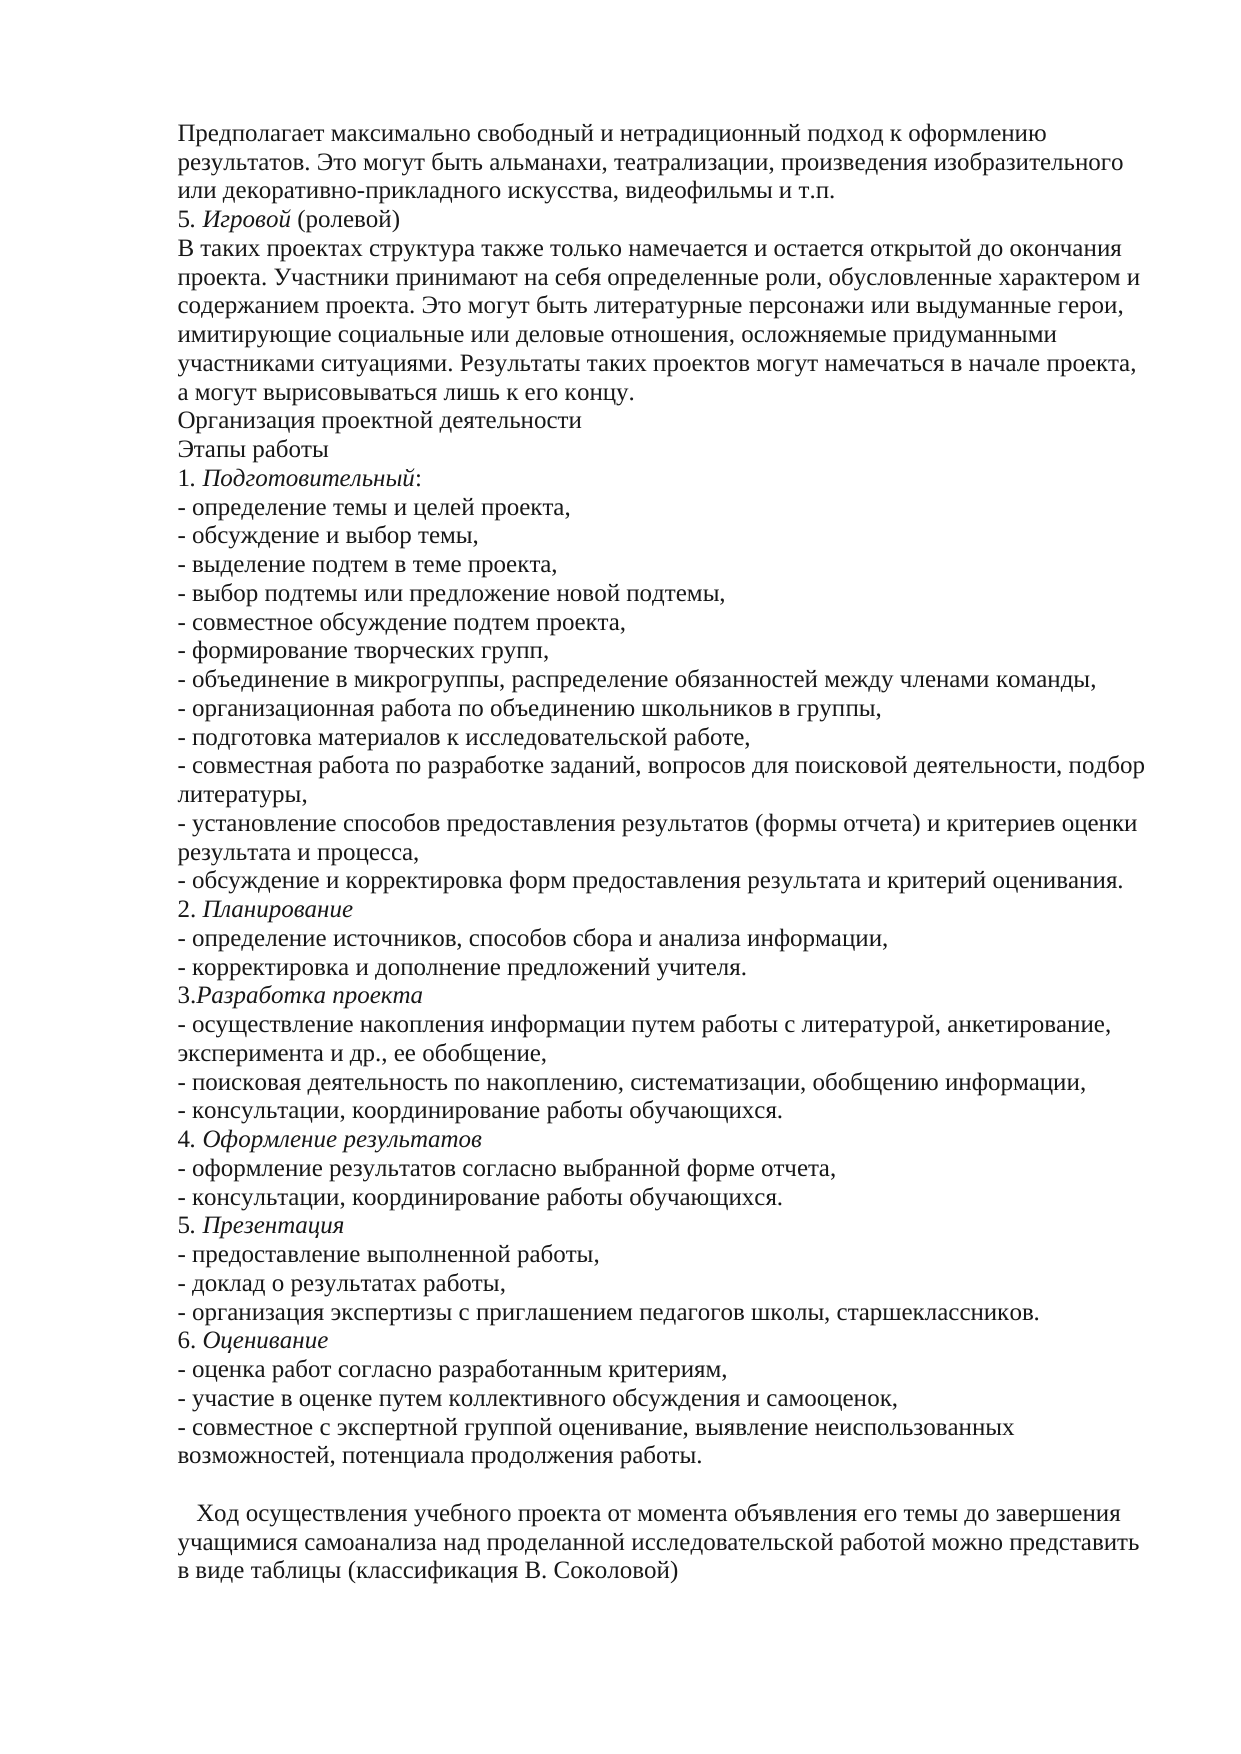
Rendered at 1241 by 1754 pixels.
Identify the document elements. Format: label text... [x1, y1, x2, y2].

text - подготовка материалов к исследовательской работе, [177, 722, 1152, 751]
text 2. Планирование [177, 894, 1152, 923]
text 3.Разработка проекта [177, 981, 1152, 1009]
text - формирование творческих групп, [177, 636, 1152, 664]
text - консультации, координирование работы обучающихся. [177, 1182, 1152, 1211]
text 6. Оценивание [177, 1326, 1152, 1354]
text 1. Подготовительный: [177, 463, 1152, 492]
text - оценка работ согласно разработанным критериям, [177, 1354, 1152, 1383]
text - организация экспертизы с приглашением педагогов школы, старшеклассников. [177, 1297, 1152, 1326]
text Этапы работы [177, 434, 1152, 463]
text - оформление результатов согласно выбранной форме отчета, [177, 1153, 1152, 1182]
text - выделение подтем в теме проекта, [177, 549, 1152, 578]
text - совместное обсуждение подтем проекта, [177, 607, 1152, 636]
text - обсуждение и выбор темы, [177, 521, 1152, 549]
text 5. Игровой (ролевой) [177, 204, 1152, 233]
text - осуществление накопления информации путем работы с литературой, анкетирование, эксперимента и др., ее обобщение, [177, 1009, 1152, 1067]
text - доклад о результатах работы, [177, 1268, 1152, 1297]
text - участие в оценке путем коллективного обсуждения и самооценок, [177, 1383, 1152, 1412]
text - определение темы и целей проекта, [177, 492, 1152, 521]
text - определение источников, способов сбора и анализа информации, [177, 923, 1152, 952]
text - объединение в микрогруппы, распределение обязанностей между членами команды, [177, 664, 1152, 693]
text 4. Оформление результатов [177, 1124, 1152, 1153]
text - выбор подтемы или предложение новой подтемы, [177, 578, 1152, 607]
text - установление способов предоставления результатов (формы отчета) и критериев оценки результата и процесса, [177, 808, 1152, 866]
text В таких проектах структура также только намечается и остается открытой до окончания проекта. Участники принимают на себя определенные роли, обусловленные характером и содержанием проекта. Это могут быть литературные персонажи или выдуманные герои, имитирующие социальные или деловые отношения, осложняемые придуманными участниками ситуациями. Результаты таких проектов могут намечаться в начале проекта, а могут вырисовываться лишь к его концу. [177, 233, 1152, 406]
text - совместная работа по разработке заданий, вопросов для поисковой деятельности, подбор литературы, [177, 751, 1152, 808]
text Организация проектной деятельности [177, 406, 1152, 434]
text Ход осуществления учебного проекта от момента объявления его темы до завершения учащимися самоанализа над проделанной исследовательской работой можно представить в виде таблицы (классификация В. Соколовой) [177, 1498, 1152, 1584]
text - организационная работа по объединению школьников в группы, [177, 693, 1152, 722]
text - предоставление выполненной работы, [177, 1239, 1152, 1268]
text - совместное с экспертной группой оценивание, выявление неиспользованных возможностей, потенциала продолжения работы. [177, 1412, 1152, 1469]
text - обсуждение и корректировка форм предоставления результата и критерий оценивания. [177, 866, 1152, 894]
text - консультации, координирование работы обучающихся. [177, 1096, 1152, 1124]
text - поисковая деятельность по накоплению, систематизации, обобщению информации, [177, 1067, 1152, 1096]
text Предполагает максимально свободный и нетрадиционный подход к оформлению результатов. Это могут быть альманахи, театрализации, произведения изобразительного или декоративно-прикладного искусства, видеофильмы и т.п. [177, 118, 1152, 204]
text - корректировка и дополнение предложений учителя. [177, 952, 1152, 981]
text 5. Презентация [177, 1211, 1152, 1239]
